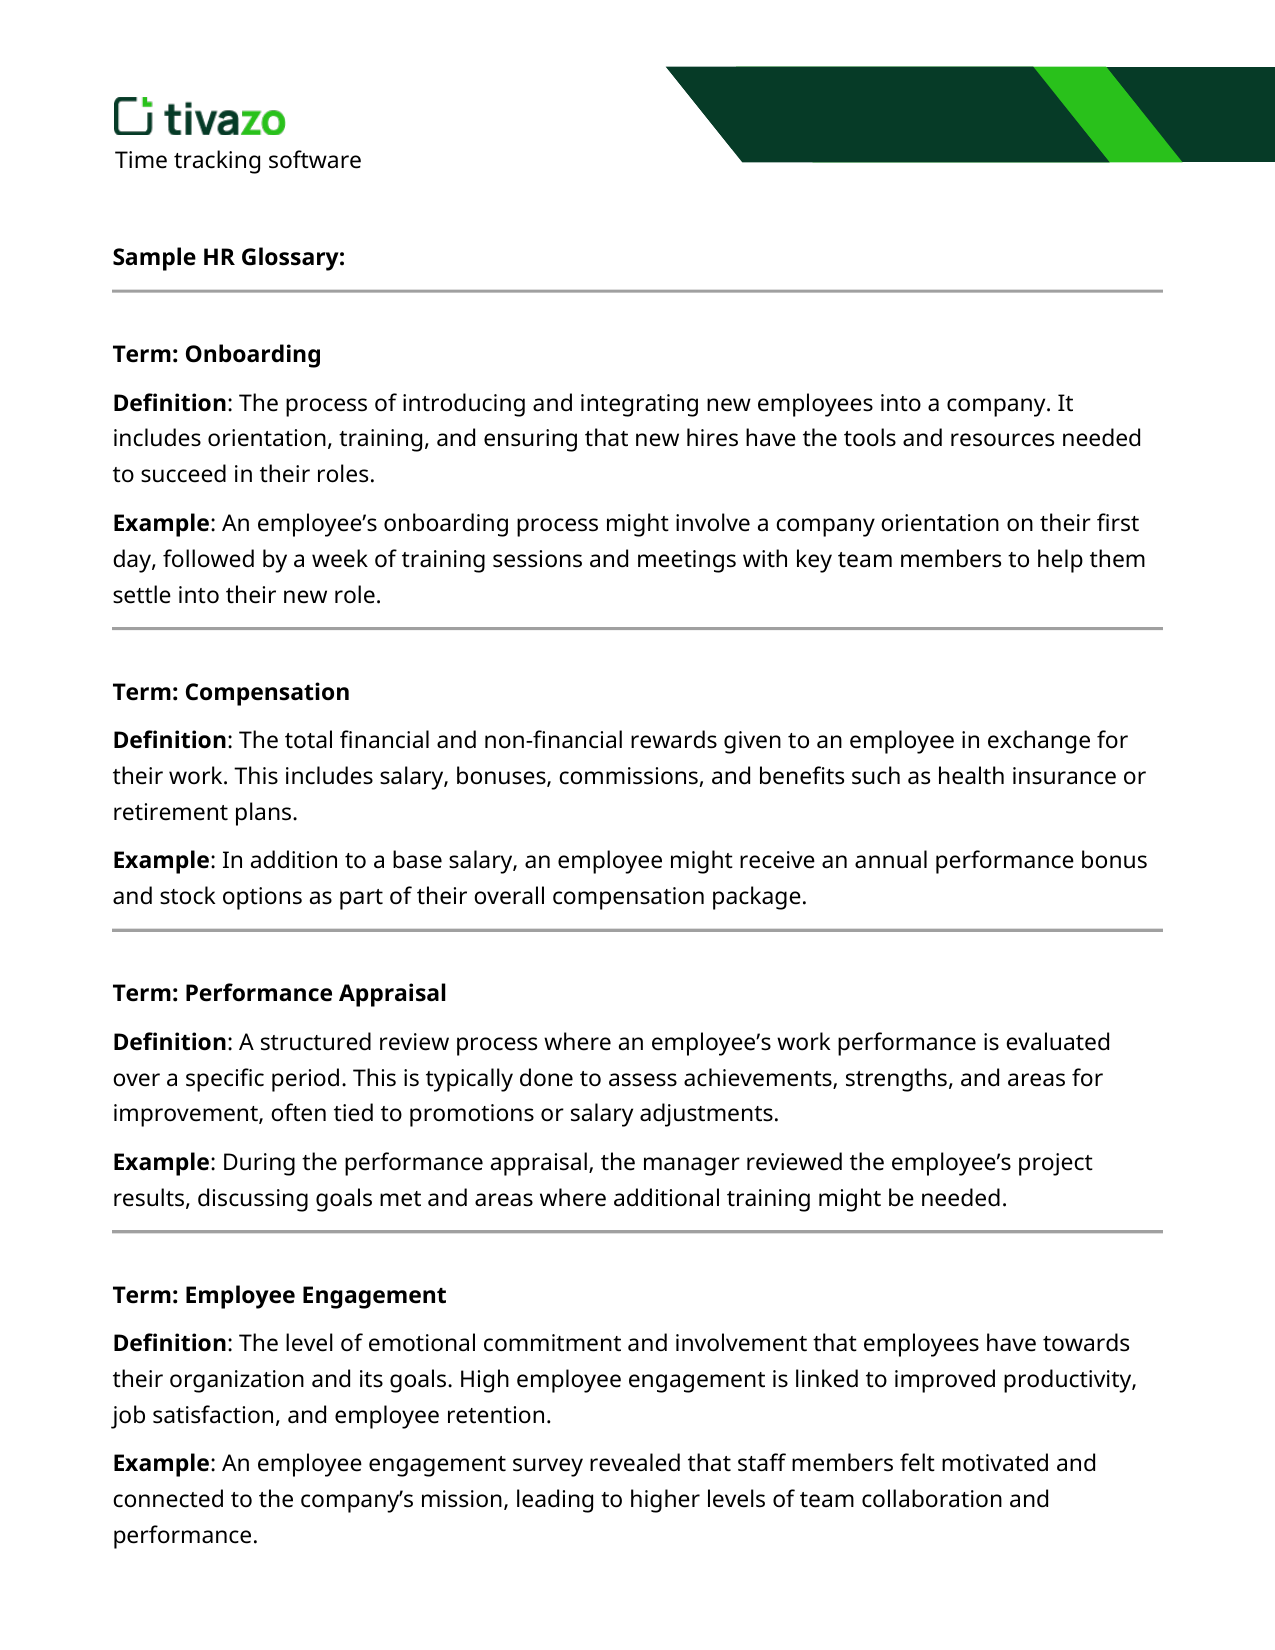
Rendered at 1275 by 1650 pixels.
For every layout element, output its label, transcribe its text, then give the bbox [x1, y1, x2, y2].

text Example: In addition to a base salary, an employee might receive an annual performance bonus and stock options as part of their overall compensation package. [112, 844, 1163, 911]
text Term: Performance Appraisal [112, 977, 1163, 1008]
text Sample HR Glossary: [112, 241, 1163, 272]
text Example: An employee’s onboarding process might involve a company orientation on their first day, followed by a week of training sessions and meetings with key team members to help them settle into their new role. [112, 507, 1163, 610]
text Definition: The level of emotional commitment and involvement that employees have towards their organization and its goals. High employee engagement is linked to improved productivity, job satisfaction, and employee retention. [112, 1327, 1163, 1430]
text Definition: A structured review process where an employee’s work performance is evaluated over a specific period. This is typically done to assess achievements, strengths, and areas for improvement, often tied to promotions or salary adjustments. [112, 1026, 1163, 1129]
picture [114, 97, 286, 135]
text Definition: The total financial and non-financial rewards given to an employee in exchange for their work. This includes salary, bonuses, commissions, and benefits such as health insurance or retirement plans. [112, 724, 1163, 827]
text Term: Onboarding [112, 338, 1163, 369]
text Definition: The process of introducing and integrating new employees into a company. It includes orientation, training, and ensuring that new hires have the tools and resources needed to succeed in their roles. [112, 386, 1163, 489]
text Example: An employee engagement survey revealed that staff members felt motivated and connected to the company’s mission, leading to higher levels of team collaboration and performance. [112, 1447, 1163, 1551]
text Example: During the performance appraisal, the manager reviewed the employee’s project results, discussing goals met and areas where additional training might be needed. [112, 1146, 1163, 1213]
text Term: Employee Engagement [112, 1279, 1163, 1310]
text Term: Compensation [112, 676, 1163, 707]
